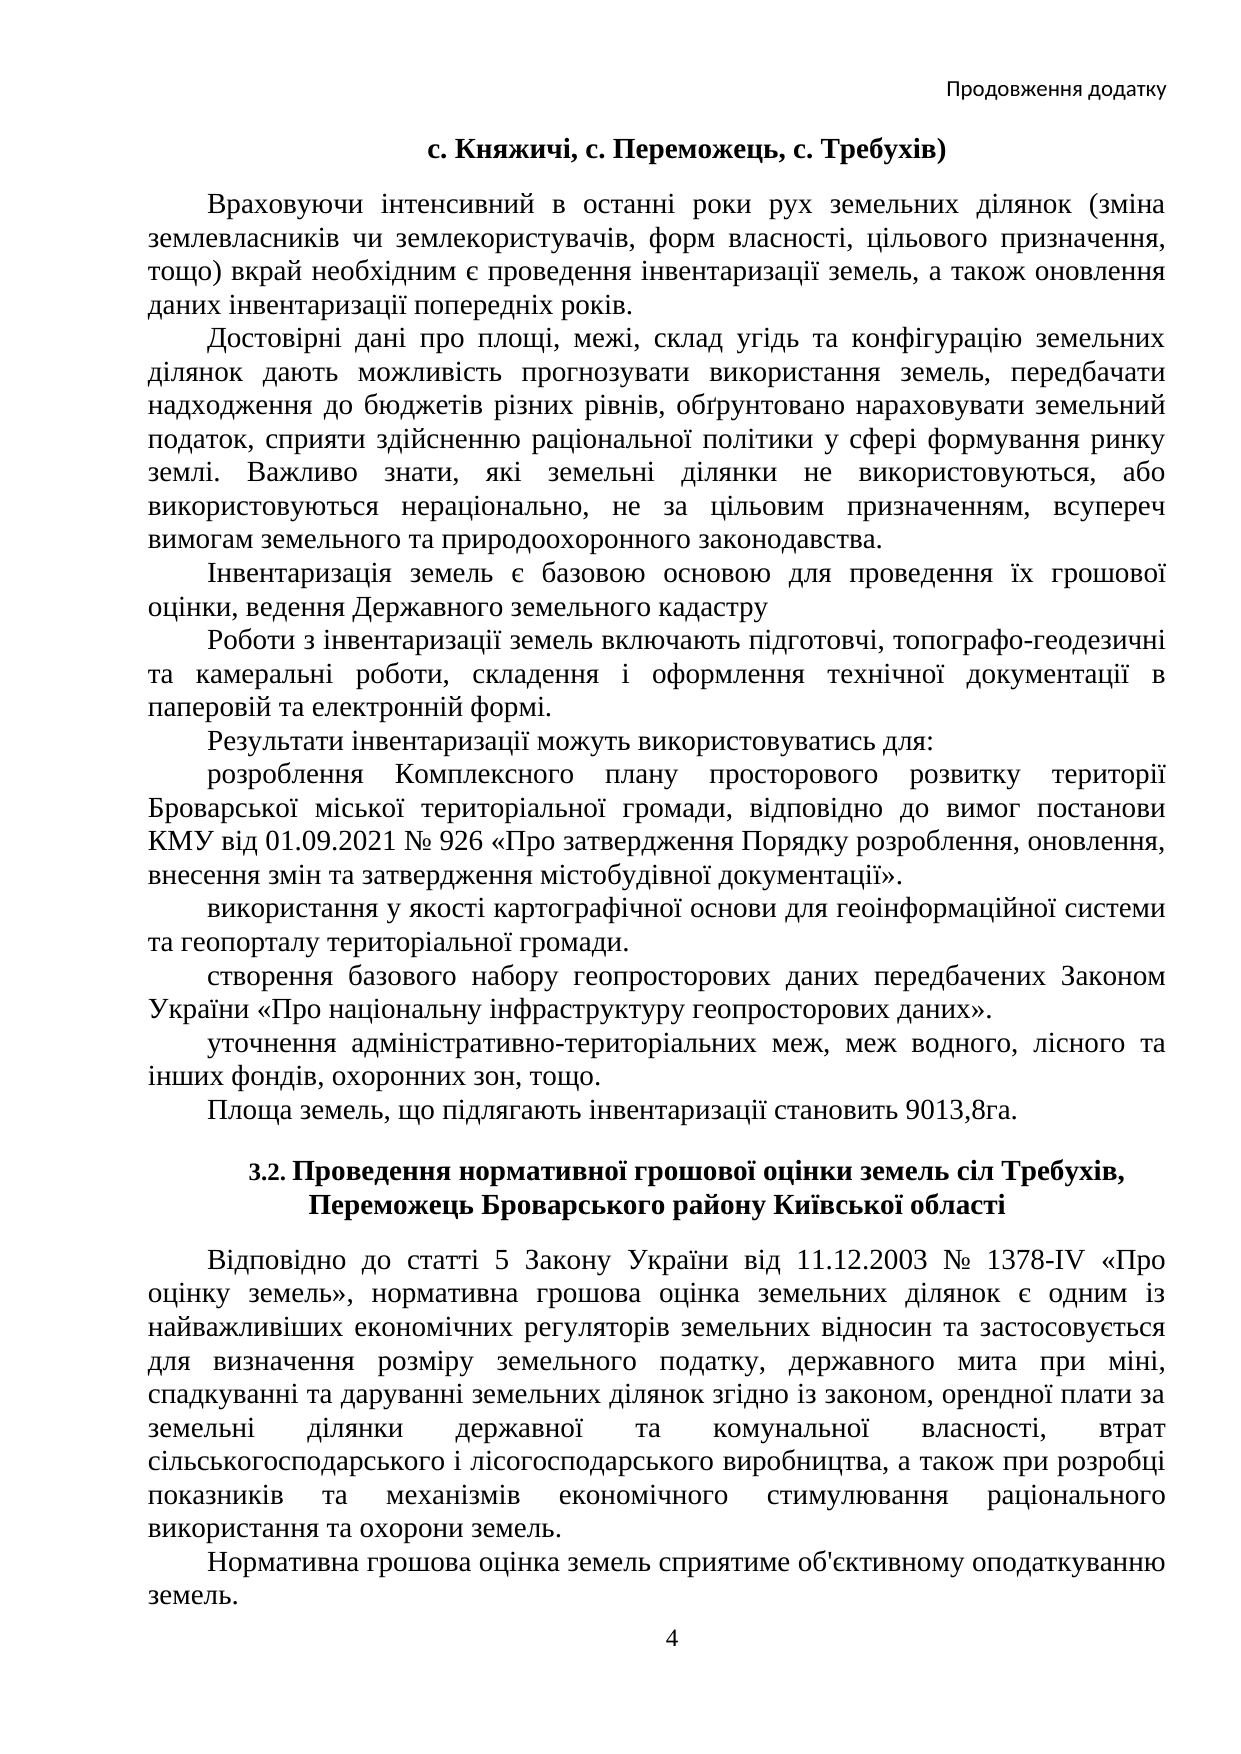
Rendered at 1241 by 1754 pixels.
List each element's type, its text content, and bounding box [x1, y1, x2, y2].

text Достовірні дані про площі, межі, склад угідь та конфігурацію земельних ділянок дають можливість прогнозувати використання земель, передбачати надходження до бюджетів різних рівнів, обґрунтовано нараховувати земельний податок, сприяти здійсненню раціональної політики у сфері формування ринку землі. Важливо знати, які земельні ділянки не використовуються, або використовуються нераціонально, не за цільовим призначенням, всупереч вимогам земельного та природоохоронного законодавства. [148, 320, 1167, 555]
text Нормативна грошова оцінка земель сприятиме об'єктивному оподаткуванню земель. [148, 1544, 1167, 1611]
text Інвентаризація земель є базовою основою для проведення їх грошової оцінки, ведення Державного земельного кадастру [148, 555, 1167, 622]
text Роботи з інвентаризації земель включають підготовчі, топографо-геодезичні та камеральні роботи, складення і оформлення технічної документації в паперовій та електронній формі. [148, 622, 1167, 723]
text Враховуючи інтенсивний в останні роки рух земельних ділянок (зміна землевласників чи землекористувачів, форм власності, цільового призначення, тощо) вкрай необхідним є проведення інвентаризації земель, а також оновлення даних інвентаризації попередніх років. [148, 186, 1167, 320]
text розроблення Комплексного плану просторового розвитку території Броварської міської територіальної громади, відповідно до вимог постанови КМУ від 01.09.2021 № 926 «Про затвердження Порядку розроблення, оновлення, внесення змін та затвердження містобудівної документації». [148, 756, 1167, 891]
text використання у якості картографічної основи для геоінформаційної системи та геопорталу територіальної громади. [148, 891, 1167, 958]
text Відповідно до статті 5 Закону України від 11.12.2003 № 1378-IV «Про оцінку земель», нормативна грошова оцінка земельних ділянок є одним із найважливіших економічних регуляторів земельних відносин та застосовується для визначення розміру земельного податку, державного мита при міні, спадкуванні та даруванні земельних ділянок згідно із законом, орендної плати за земельні ділянки державної та комунальної власності, втрат сільськогосподарського і лісогосподарського виробництва, а також при розробці показників та механізмів економічного стимулювання раціонального використання та охорони земель. [148, 1242, 1167, 1544]
text уточнення адміністративно-територіальних меж, меж водного, лісного та інших фондів, охоронних зон, тощо. [148, 1025, 1167, 1092]
text с. Княжичі, с. Переможець, с. Требухів) [148, 130, 1167, 164]
text Результати інвентаризації можуть використовуватись для: [148, 723, 1167, 756]
text створення базового набору геопросторових даних передбачених Законом України «Про національну інфраструктуру геопросторових даних». [148, 958, 1167, 1025]
text 3.2. Проведення нормативної грошової оцінки земель сіл Требухів, Переможець Броварського району Київської області [148, 1153, 1167, 1220]
text Площа земель, що підлягають інвентаризації становить 9013,8га. [148, 1092, 1167, 1125]
